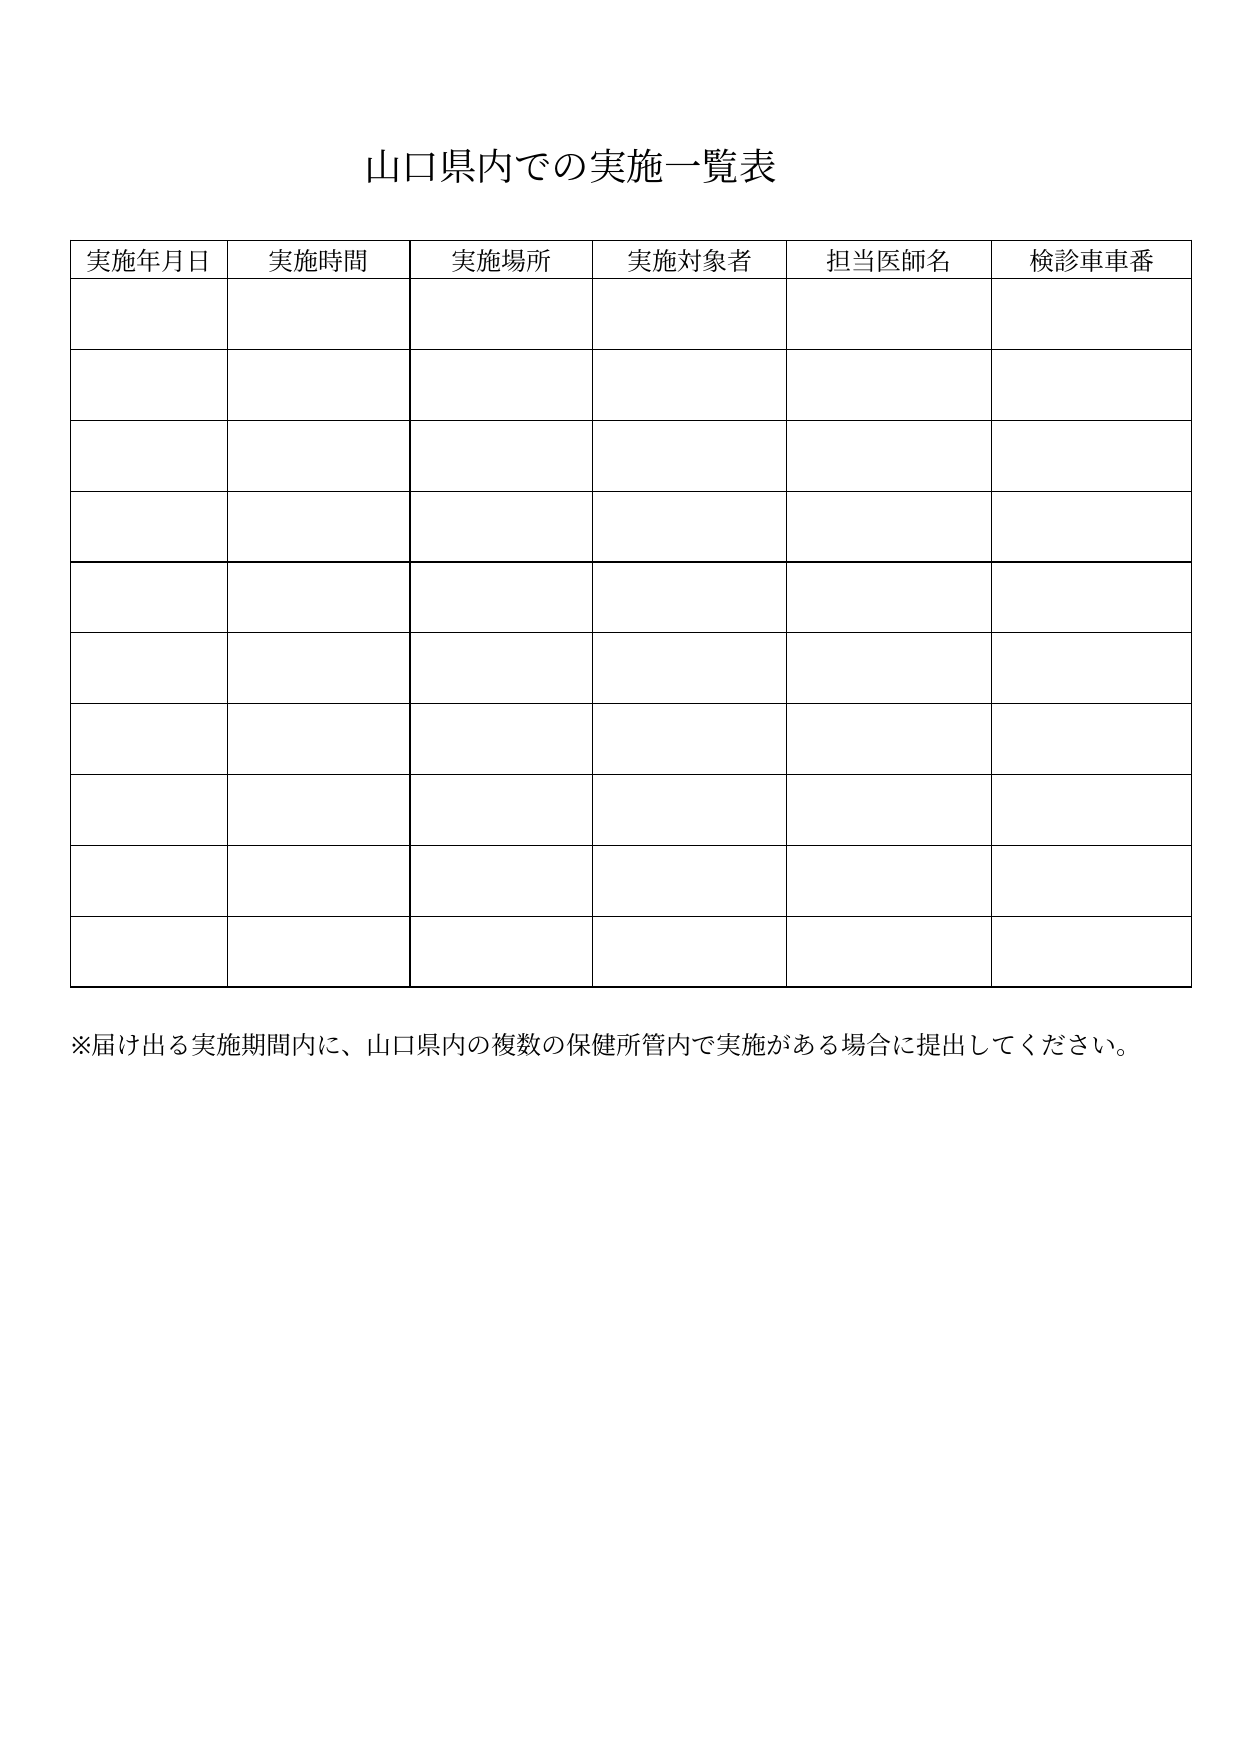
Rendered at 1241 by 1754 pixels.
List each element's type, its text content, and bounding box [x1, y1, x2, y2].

table_cell [992, 917, 1191, 986]
table_cell [228, 350, 409, 420]
table_cell [71, 421, 227, 491]
table_cell [411, 704, 592, 774]
table_cell [71, 917, 227, 986]
table_cell [992, 704, 1191, 774]
table_cell [411, 775, 592, 845]
table_header 実施対象者 [593, 241, 786, 278]
table_cell [992, 279, 1191, 349]
table_header 実施場所 [411, 241, 592, 278]
table_cell [228, 917, 409, 986]
table_cell [593, 279, 786, 349]
table_cell [71, 563, 227, 632]
table_cell [593, 775, 786, 845]
table_cell [787, 633, 991, 703]
table_header 実施年月日 [71, 241, 227, 278]
table_cell [787, 775, 991, 845]
table_cell [228, 421, 409, 491]
table_cell [228, 704, 409, 774]
table_cell [71, 775, 227, 845]
table_cell [787, 492, 991, 561]
table_cell [992, 421, 1191, 491]
table_cell [992, 846, 1191, 916]
table_cell [787, 563, 991, 632]
table_cell [411, 492, 592, 561]
table_cell [992, 492, 1191, 561]
table_cell [411, 846, 592, 916]
table_header 検診車車番 [992, 241, 1191, 278]
table_cell [228, 775, 409, 845]
table_cell [411, 917, 592, 986]
table_cell [411, 350, 592, 420]
table_cell [593, 846, 786, 916]
text 山口県内での実施一覧表 [71, 127, 1069, 202]
table_cell [787, 917, 991, 986]
table_cell [228, 846, 409, 916]
table_cell [992, 633, 1191, 703]
table_cell [228, 279, 409, 349]
table_cell [787, 421, 991, 491]
table_cell [593, 633, 786, 703]
table_cell [593, 350, 786, 420]
table_cell [411, 279, 592, 349]
table_cell [787, 704, 991, 774]
table_cell [71, 846, 227, 916]
table_cell [992, 775, 1191, 845]
table_cell [411, 563, 592, 632]
table_cell [228, 492, 409, 561]
table_cell [71, 279, 227, 349]
table_cell [228, 633, 409, 703]
table_cell [787, 350, 991, 420]
table_cell [992, 563, 1191, 632]
table_cell [593, 704, 786, 774]
table_cell [411, 633, 592, 703]
table_cell [71, 350, 227, 420]
table_cell [787, 846, 991, 916]
table_header 担当医師名 [787, 241, 991, 278]
table_cell [71, 704, 227, 774]
table_cell [593, 917, 786, 986]
table_cell [228, 563, 409, 632]
text ※届け出る実施期間内に、山口県内の複数の保健所管内で実施がある場合に提出してください。 [71, 1025, 1169, 1062]
table_cell [71, 492, 227, 561]
table_cell [992, 350, 1191, 420]
table_cell [593, 563, 786, 632]
table_cell [593, 421, 786, 491]
table_cell [71, 633, 227, 703]
table_cell [411, 421, 592, 491]
table_cell [593, 492, 786, 561]
table_header 実施時間 [228, 241, 409, 278]
table_cell [787, 279, 991, 349]
